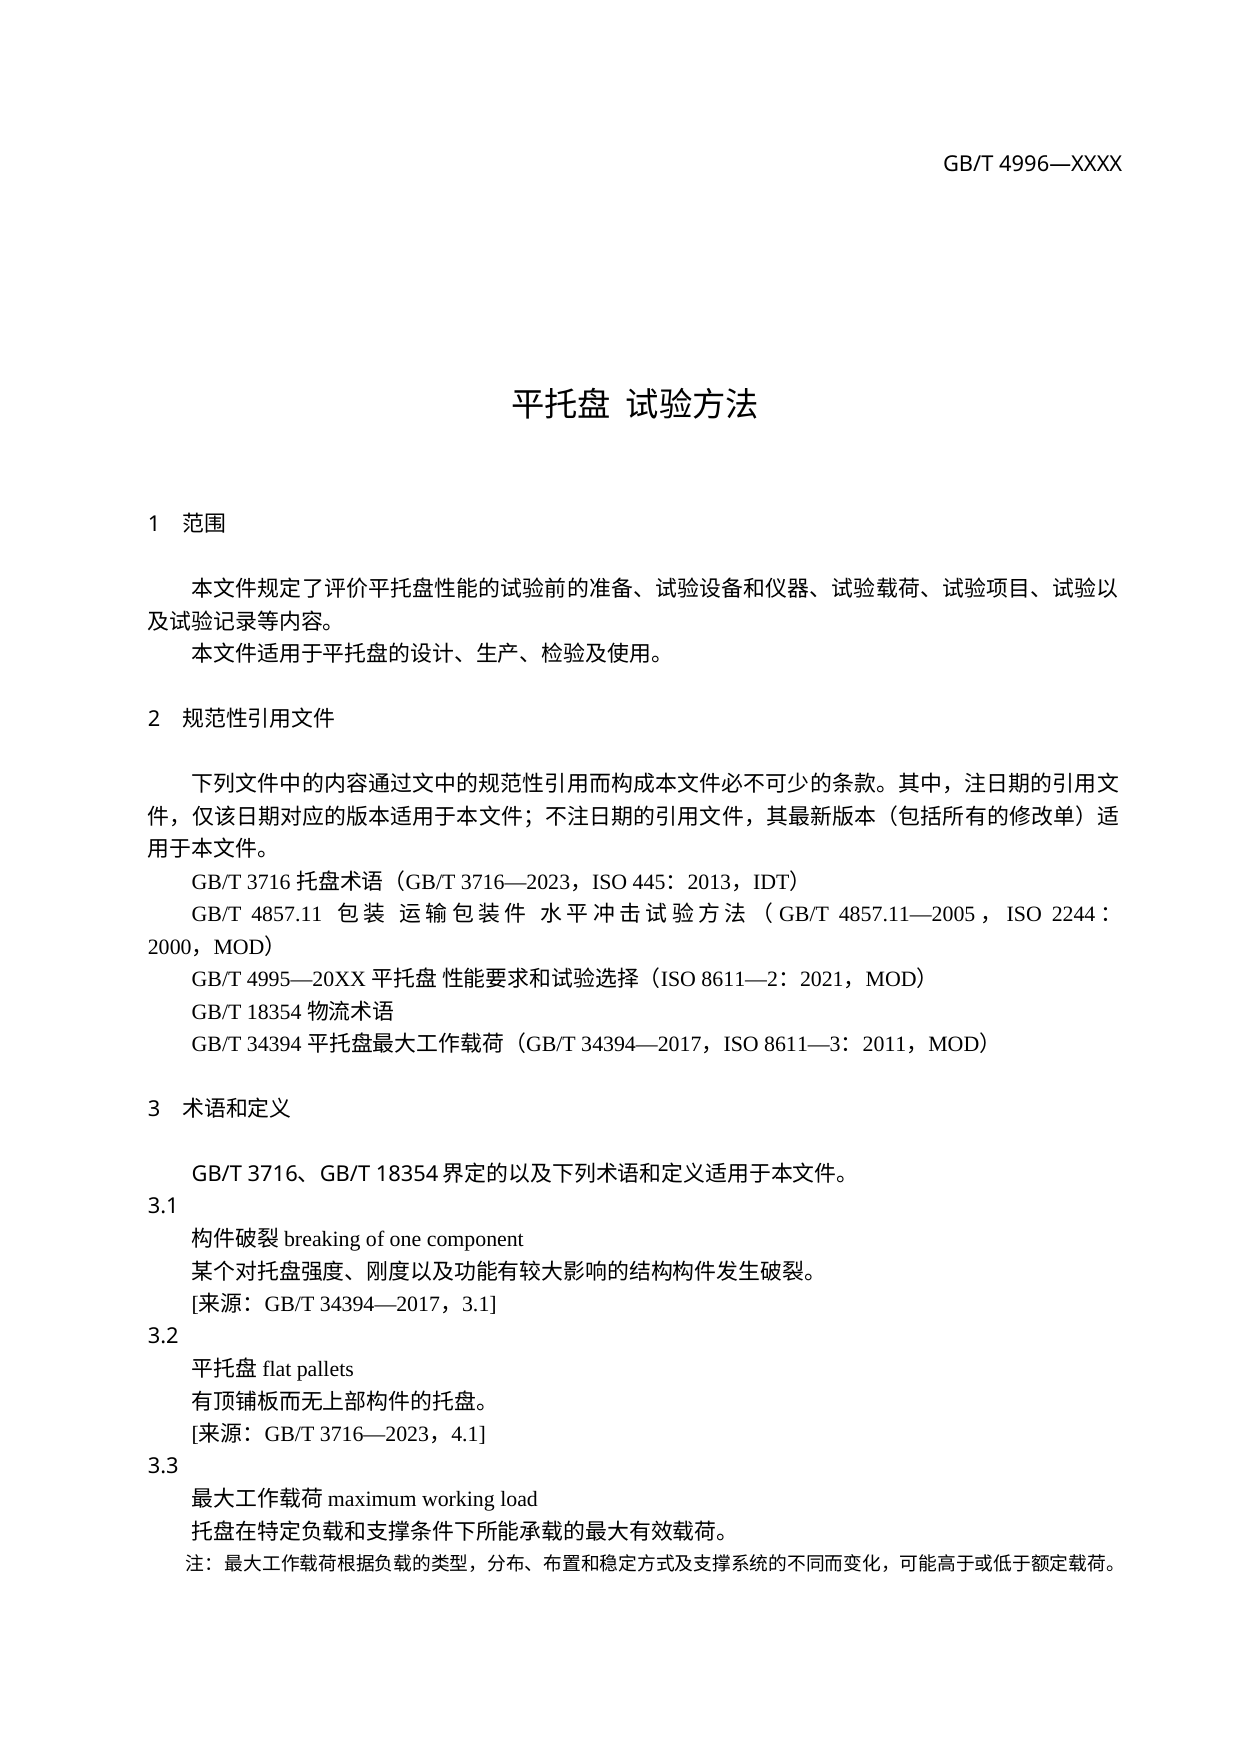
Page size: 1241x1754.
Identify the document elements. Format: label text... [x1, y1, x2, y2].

text 范围 [148, 506, 1122, 538]
text GB/T 4857.11 包装 运输包装件 水平冲击试验方法（GB/T 4857.11—2005，ISO 2244：2000，MOD） [148, 896, 1122, 961]
text GB/T 3716 托盘术语（GB/T 3716—2023，ISO 445：2013，IDT） [148, 863, 1122, 896]
text 平托盘 flat pallets [148, 1318, 1122, 1383]
text 有顶铺板而无上部构件的托盘。 [148, 1383, 1122, 1416]
text [来源：GB/T 3716—2023，4.1] [148, 1416, 1122, 1448]
text 某个对托盘强度、刚度以及功能有较大影响的结构构件发生破裂。 [148, 1253, 1122, 1286]
text 托盘在特定负载和支撑条件下所能承载的最大有效载荷。 [148, 1513, 1122, 1546]
text 本文件适用于平托盘的设计、生产、检验及使用。 [148, 636, 1122, 668]
text 最大工作载荷 maximum working load [148, 1448, 1122, 1513]
text GB/T 18354 物流术语 [148, 993, 1122, 1026]
text GB/T 4995—20XX 平托盘 性能要求和试验选择（ISO 8611—2：2021，MOD） [148, 961, 1122, 993]
text 构件破裂 breaking of one component [148, 1188, 1122, 1253]
text 规范性引用文件 [148, 701, 1122, 733]
text GB/T 34394 平托盘最大工作载荷（GB/T 34394—2017，ISO 8611—3：2011，MOD） [148, 1026, 1122, 1058]
text 术语和定义 [148, 1091, 1122, 1123]
text 本文件规定了评价平托盘性能的试验前的准备、试验设备和仪器、试验载荷、试验项目、试验以及试验记录等内容。 [148, 571, 1122, 636]
text 最大工作载荷根据负载的类型，分布、布置和稳定方式及支撑系统的不同而变化，可能高于或低于额定载荷。 [186, 1546, 1122, 1578]
text [来源：GB/T 34394—2017，3.1] [148, 1286, 1122, 1318]
